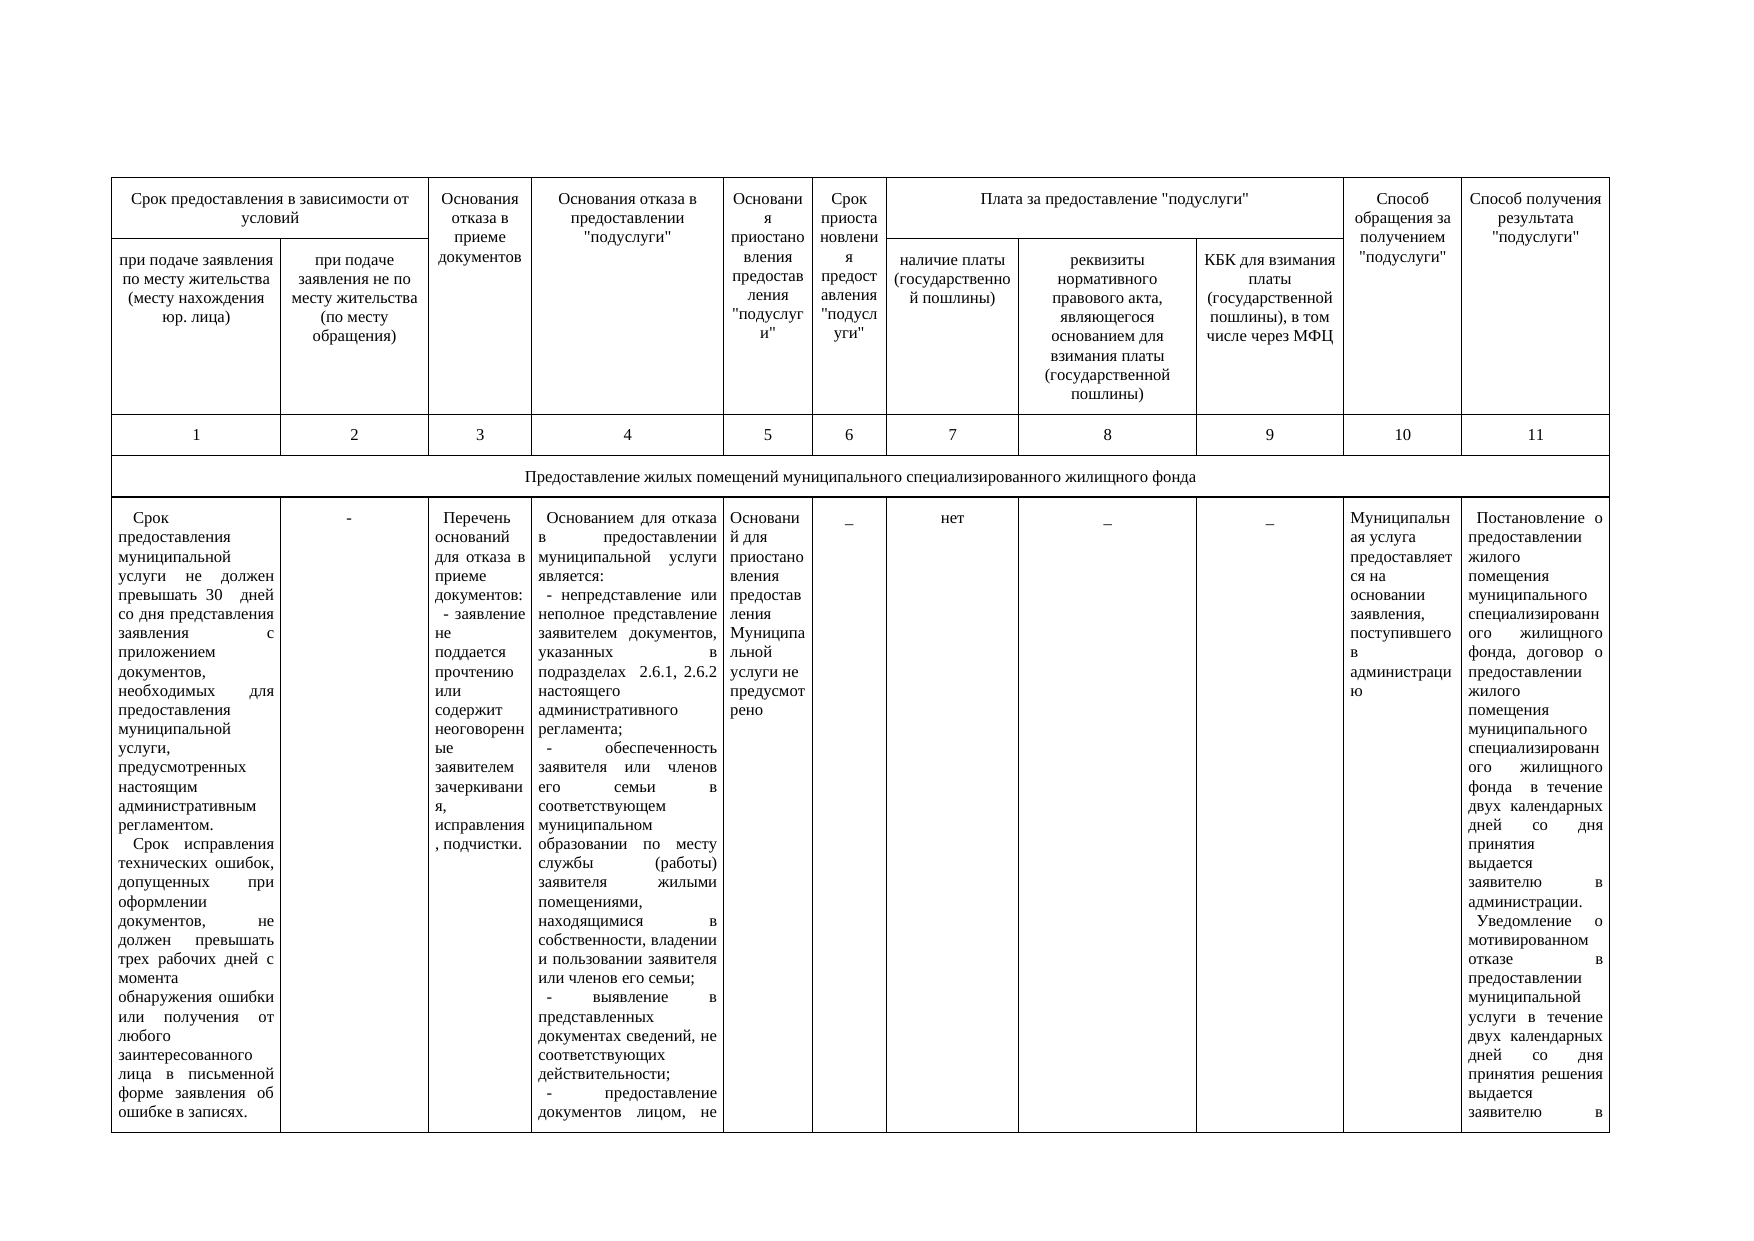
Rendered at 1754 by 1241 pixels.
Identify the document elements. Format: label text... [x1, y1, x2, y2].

table_cell 8 [1019, 415, 1196, 455]
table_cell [532, 498, 723, 1132]
table_cell _ [1197, 498, 1343, 1132]
table_cell - [281, 498, 428, 1132]
table_cell 1 [112, 415, 280, 455]
table_header Основания отказа в приеме документов [429, 178, 531, 413]
table_cell КБК для взимания платы (государственной пошлины), в том числе через МФЦ [1197, 239, 1343, 413]
table_header Срок предоставления в зависимости от условий [112, 178, 428, 238]
table_cell _ [813, 498, 886, 1132]
table_cell наличие платы (государственной пошлины) [887, 239, 1018, 413]
table_header Способ обращения за получением "подуслуги" [1344, 178, 1461, 413]
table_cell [1462, 498, 1609, 1132]
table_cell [112, 498, 280, 1132]
table_cell 4 [532, 415, 723, 455]
table_cell 3 [429, 415, 531, 455]
table_cell 7 [887, 415, 1018, 455]
table_cell _ [1019, 498, 1196, 1132]
table_header Способ получения результата "подуслуги" [1462, 178, 1609, 413]
table_cell 9 [1197, 415, 1343, 455]
table_cell при подаче заявления по месту жительства (месту нахождения юр. лица) [112, 239, 280, 413]
table_cell 10 [1344, 415, 1461, 455]
table_header Основания отказа в предоставлении "подуслуги" [532, 178, 723, 413]
table_cell 11 [1462, 415, 1609, 455]
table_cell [1344, 498, 1461, 1132]
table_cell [429, 498, 531, 1132]
table_cell нет [887, 498, 1018, 1132]
table_header Плата за предоставление "подуслуги" [887, 178, 1343, 238]
table_header Основания приостановления предоставления "подуслуги" [724, 178, 812, 413]
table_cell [724, 498, 812, 1132]
table_cell реквизиты нормативного правового акта, являющегося основанием для взимания платы (государственной пошлины) [1019, 239, 1196, 413]
table_cell 2 [281, 415, 428, 455]
table_cell при подаче заявления не по месту жительства (по месту обращения) [281, 239, 428, 413]
table_cell 5 [724, 415, 812, 455]
table_header Срок приостановления предоставления "подуслуги" [813, 178, 886, 413]
table_cell 6 [813, 415, 886, 455]
table_cell Предоставление жилых помещений муниципального специализированного жилищного фонда [112, 456, 1609, 496]
